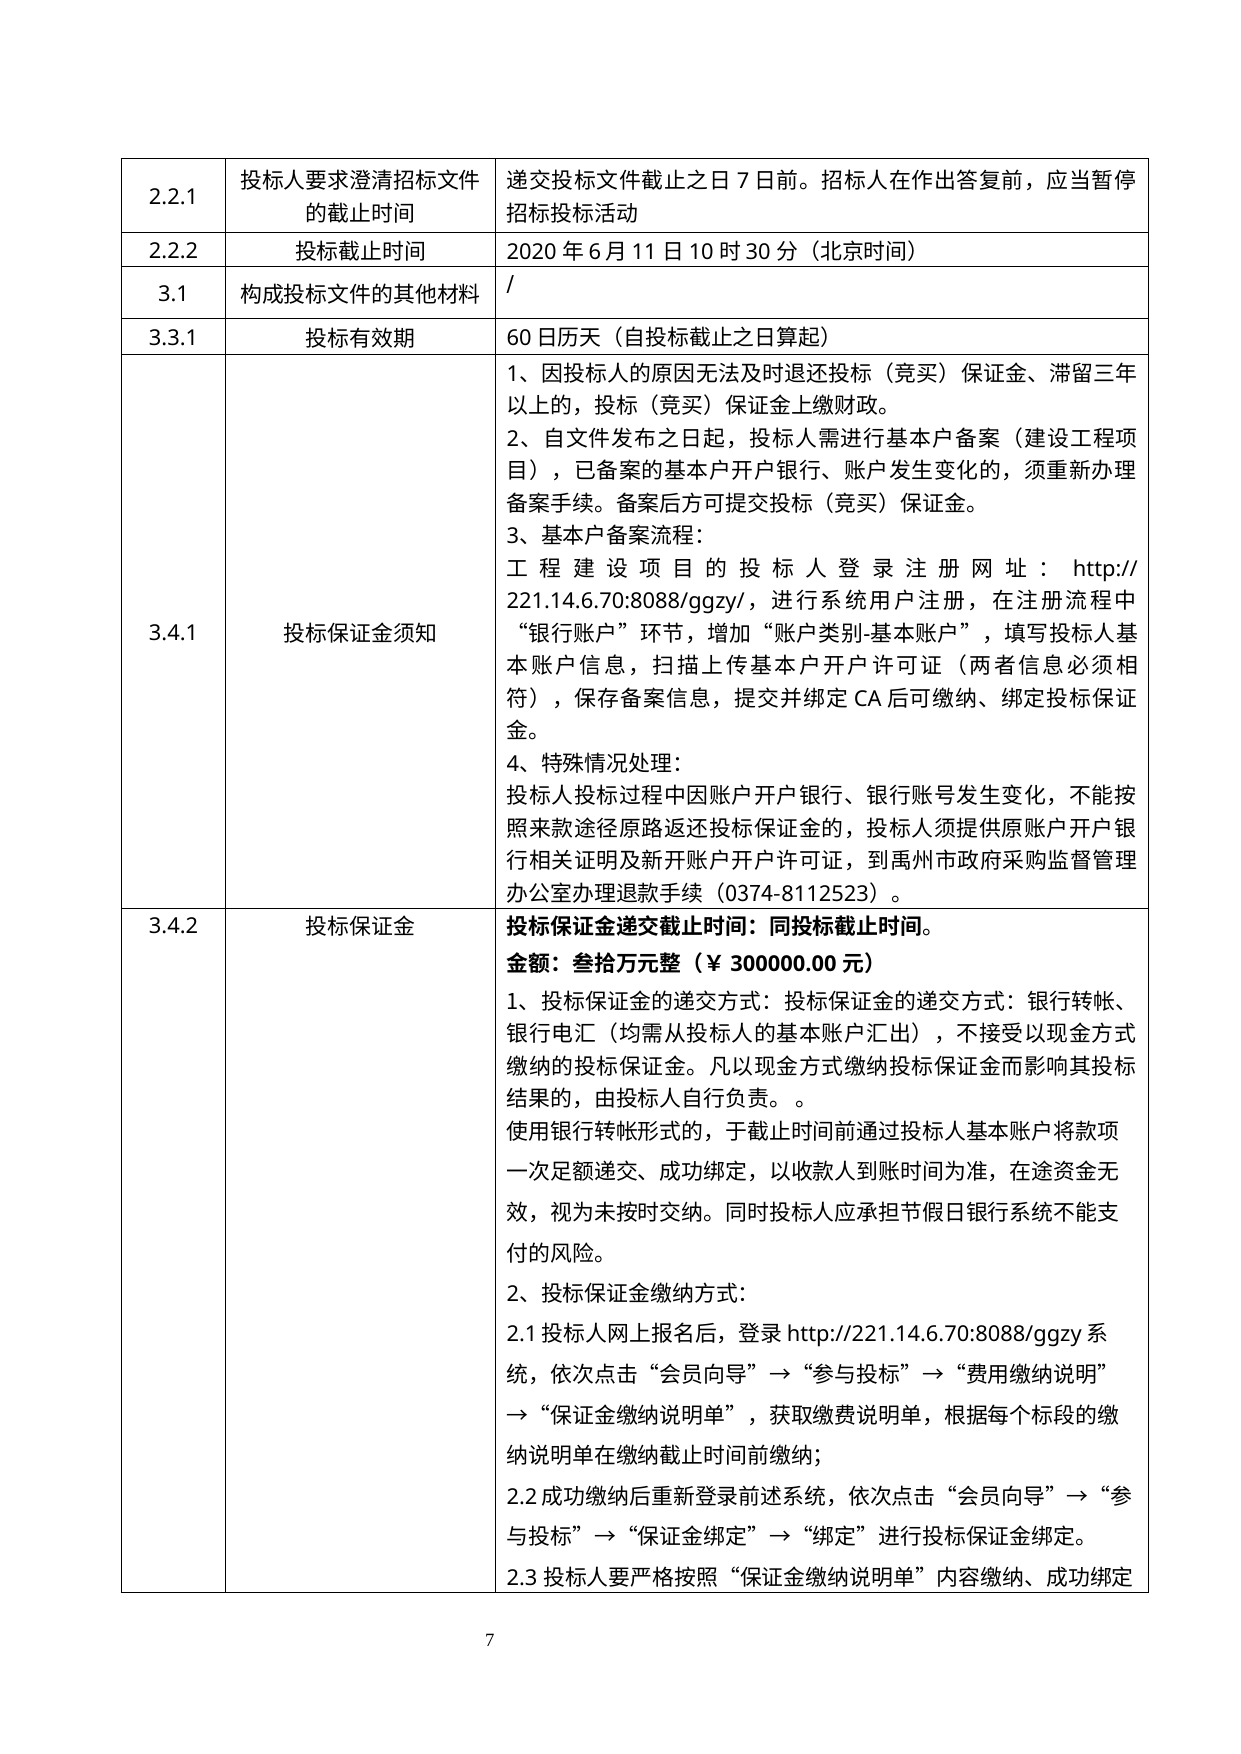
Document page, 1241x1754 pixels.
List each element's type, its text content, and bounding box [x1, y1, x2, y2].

table_cell 递交投标文件截止之日7日前。招标人在作出答复前，应当暂停招标投标活动 [496, 159, 1148, 232]
table_cell 投标截止时间 [226, 233, 495, 266]
table_cell 3.3.1 [122, 319, 225, 354]
table_cell 投标有效期 [226, 319, 495, 354]
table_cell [496, 909, 1148, 1592]
table_cell 2020 年6月11 日10 时30 分（北京时间） [496, 233, 1148, 266]
table_cell 投标保证金须知 [226, 355, 495, 908]
table_cell 2.2.1 [122, 159, 225, 232]
table_cell 60日历天（自投标截止之日算起） [496, 319, 1148, 354]
table_cell 构成投标文件的其他材料 [226, 267, 495, 318]
table_cell ∕ [496, 267, 1148, 318]
table_cell 投标保证金 [226, 909, 495, 1592]
table_cell 投标人要求澄清招标文件的截止时间 [226, 159, 495, 232]
table_cell 3.4.1 [122, 355, 225, 908]
table_cell 2.2.2 [122, 233, 225, 266]
table_cell 1、因投标人的原因无法及时退还投标（竞买）保证金、滞留三年以上的，投标（竞买）保证金上缴财政。 2、自文件发布之日起，投标人需进行基本户备案（建设工程项目），已备案的基本户开户银行、账户发生变化的，须重新办理备案手续。备案后方可提交投标（竞买）保证金。 3、基本户备案流程： 工程建设项目的投标人登录注册网址：http://221.14.6.70:8088/ggzy/，进行系统用户注册，在注册流程中“银行账户”环节，增加“账户类别-基本账户”，填写投标人基本账户信息，扫描上传基本户开户许可证（两者信息必须相符），保存备案信息，提交并绑定CA后可缴纳、绑定投标保证金。 4、特殊情况处理： 投标人投标过程中因账户开户银行、银行账号发生变化，不能按照来款途径原路返还投标保证金的，投标人须提供原账户开户银行相关证明及新开账户开户许可证，到禹州市政府采购监督管理办公室办理退款手续（0374-8112523）。 [496, 355, 1148, 908]
table_cell 3.1 [122, 267, 225, 318]
table_cell 3.4.2 [122, 909, 225, 1592]
